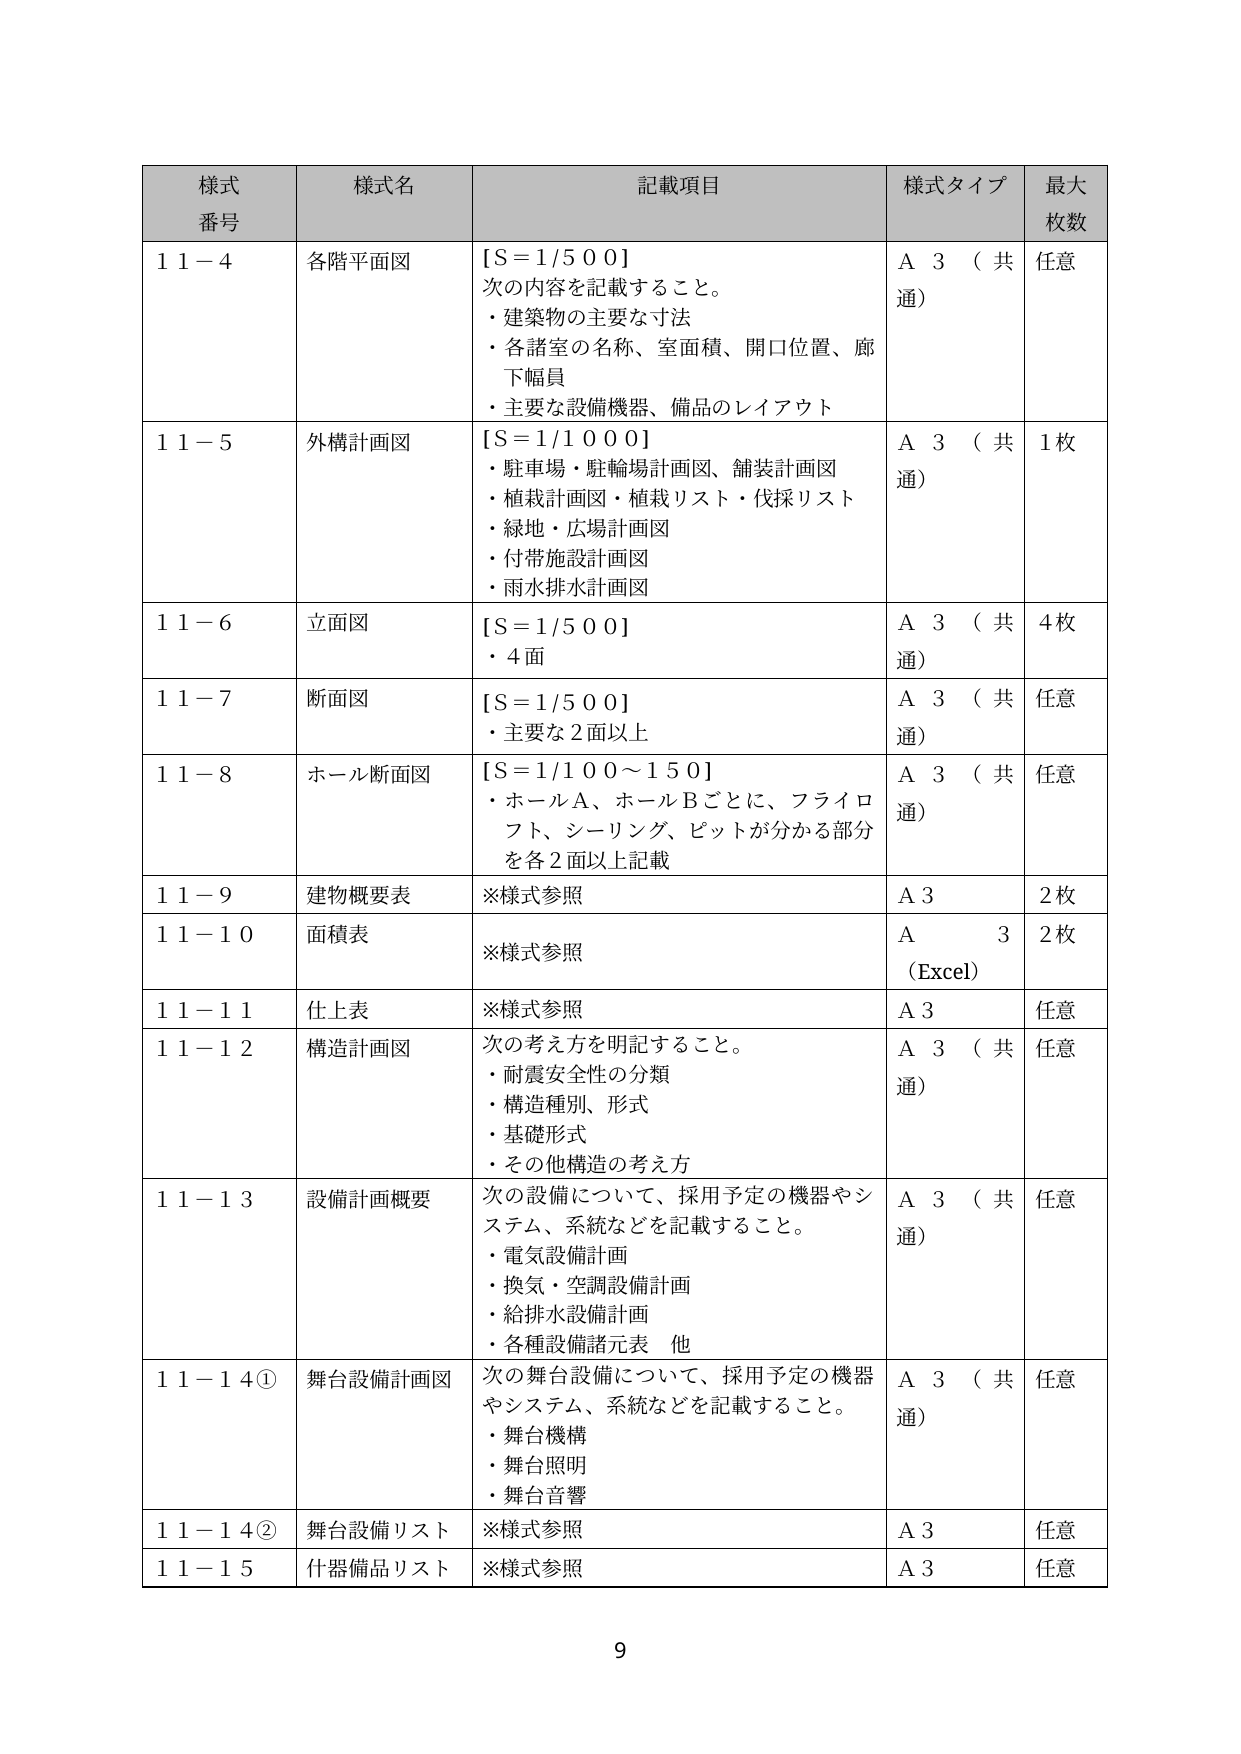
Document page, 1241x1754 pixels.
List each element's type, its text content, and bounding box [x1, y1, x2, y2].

table_cell Ａ３（共通） [887, 679, 1024, 754]
table_cell ホール断面図 [297, 755, 472, 875]
table_cell Ａ３ [887, 1510, 1024, 1548]
table_cell Ａ３（共通） [887, 603, 1024, 678]
table_cell ※様式参照 [473, 876, 886, 913]
table_header 記載項目 [473, 166, 886, 241]
table_header 様式 番号 [143, 166, 296, 241]
table_cell １１－４ [143, 242, 296, 421]
table_cell １１－７ [143, 679, 296, 754]
table_cell 任意 [1025, 1179, 1107, 1359]
table_cell ２枚 [1025, 914, 1107, 989]
table_cell 断面図 [297, 679, 472, 754]
table_cell Ａ３ [887, 876, 1024, 913]
table_cell 建物概要表 [297, 876, 472, 913]
table_cell 任意 [1025, 1029, 1107, 1178]
table_cell １１－９ [143, 876, 296, 913]
table_cell １１－１４① [143, 1360, 296, 1509]
table_cell 任意 [1025, 990, 1107, 1028]
table_cell 任意 [1025, 242, 1107, 421]
table_cell １１－５ [143, 422, 296, 602]
table_cell 任意 [1025, 679, 1107, 754]
table_cell [Ｓ＝１/５００] ・４面 [473, 603, 886, 678]
table_cell ※様式参照 [473, 1510, 886, 1548]
table_cell 次の舞台設備について、採用予定の機器やシステム、系統などを記載すること。 ・舞台機構 ・舞台照明 ・舞台音響 [473, 1360, 886, 1509]
table_cell 構造計画図 [297, 1029, 472, 1178]
table_cell Ａ３ [887, 990, 1024, 1028]
table_cell １１－１３ [143, 1179, 296, 1359]
table_header 様式名 [297, 166, 472, 241]
table_cell Ａ３（共通） [887, 422, 1024, 602]
table_header 様式タイプ [887, 166, 1024, 241]
table_cell [Ｓ＝１/５００] 次の内容を記載すること。 ・建築物の主要な寸法 ・各諸室の名称、室面積、開口位置、廊下幅員 ・主要な設備機器、備品のレイアウト [473, 242, 886, 421]
table_cell 舞台設備計画図 [297, 1360, 472, 1509]
table_cell 次の設備について、採用予定の機器やシステム、系統などを記載すること。 ・電気設備計画 ・換気・空調設備計画 ・給排水設備計画 ・各種設備諸元表 他 [473, 1179, 886, 1359]
table_cell 任意 [1025, 1549, 1107, 1586]
table_cell Ａ３（共通） [887, 1360, 1024, 1509]
table_cell １１－１４② [143, 1510, 296, 1548]
table_cell ※様式参照 [473, 990, 886, 1028]
table_cell 外構計画図 [297, 422, 472, 602]
table_header 最大枚数 [1025, 166, 1107, 241]
table_cell 面積表 [297, 914, 472, 989]
table_cell 次の考え方を明記すること。 ・耐震安全性の分類 ・構造種別、形式 ・基礎形式 ・その他構造の考え方 [473, 1029, 886, 1178]
table_cell [Ｓ＝１/５００] ・主要な２面以上 [473, 679, 886, 754]
table_cell 任意 [1025, 1360, 1107, 1509]
table_cell ２枚 [1025, 876, 1107, 913]
table_cell Ａ３ [887, 1549, 1024, 1586]
table_cell 各階平面図 [297, 242, 472, 421]
table_cell 仕上表 [297, 990, 472, 1028]
table_cell 任意 [1025, 1510, 1107, 1548]
table_cell [Ｓ＝１/１０００] ・駐車場・駐輪場計画図、舗装計画図 ・植栽計画図・植栽リスト・伐採リスト ・緑地・広場計画図 ・付帯施設計画図 ・雨水排水計画図 [473, 422, 886, 602]
table_cell Ａ３（共通） [887, 242, 1024, 421]
table_cell １１－１０ [143, 914, 296, 989]
table_cell 舞台設備リスト [297, 1510, 472, 1548]
table_cell 設備計画概要 [297, 1179, 472, 1359]
table_cell １枚 [1025, 422, 1107, 602]
table_cell Ａ３（共通） [887, 1179, 1024, 1359]
table_cell １１－１２ [143, 1029, 296, 1178]
table_cell 什器備品リスト [297, 1549, 472, 1586]
table_cell Ａ３（共通） [887, 1029, 1024, 1178]
table_cell Ａ３（Excel） [887, 914, 1024, 989]
table_cell ※様式参照 [473, 914, 886, 989]
table_cell 任意 [1025, 755, 1107, 875]
table_cell [Ｓ＝１/１００～１５０] ・ホールＡ、ホールＢごとに、フライロフト、シーリング、ピットが分かる部分を各２面以上記載 [473, 755, 886, 875]
table_cell ４枚 [1025, 603, 1107, 678]
table_cell １１－８ [143, 755, 296, 875]
table_cell ※様式参照 [473, 1549, 886, 1586]
table_cell Ａ３（共通） [887, 755, 1024, 875]
table_cell １１－１１ [143, 990, 296, 1028]
table_cell １１－１５ [143, 1549, 296, 1586]
table_cell １１－６ [143, 603, 296, 678]
table_cell 立面図 [297, 603, 472, 678]
